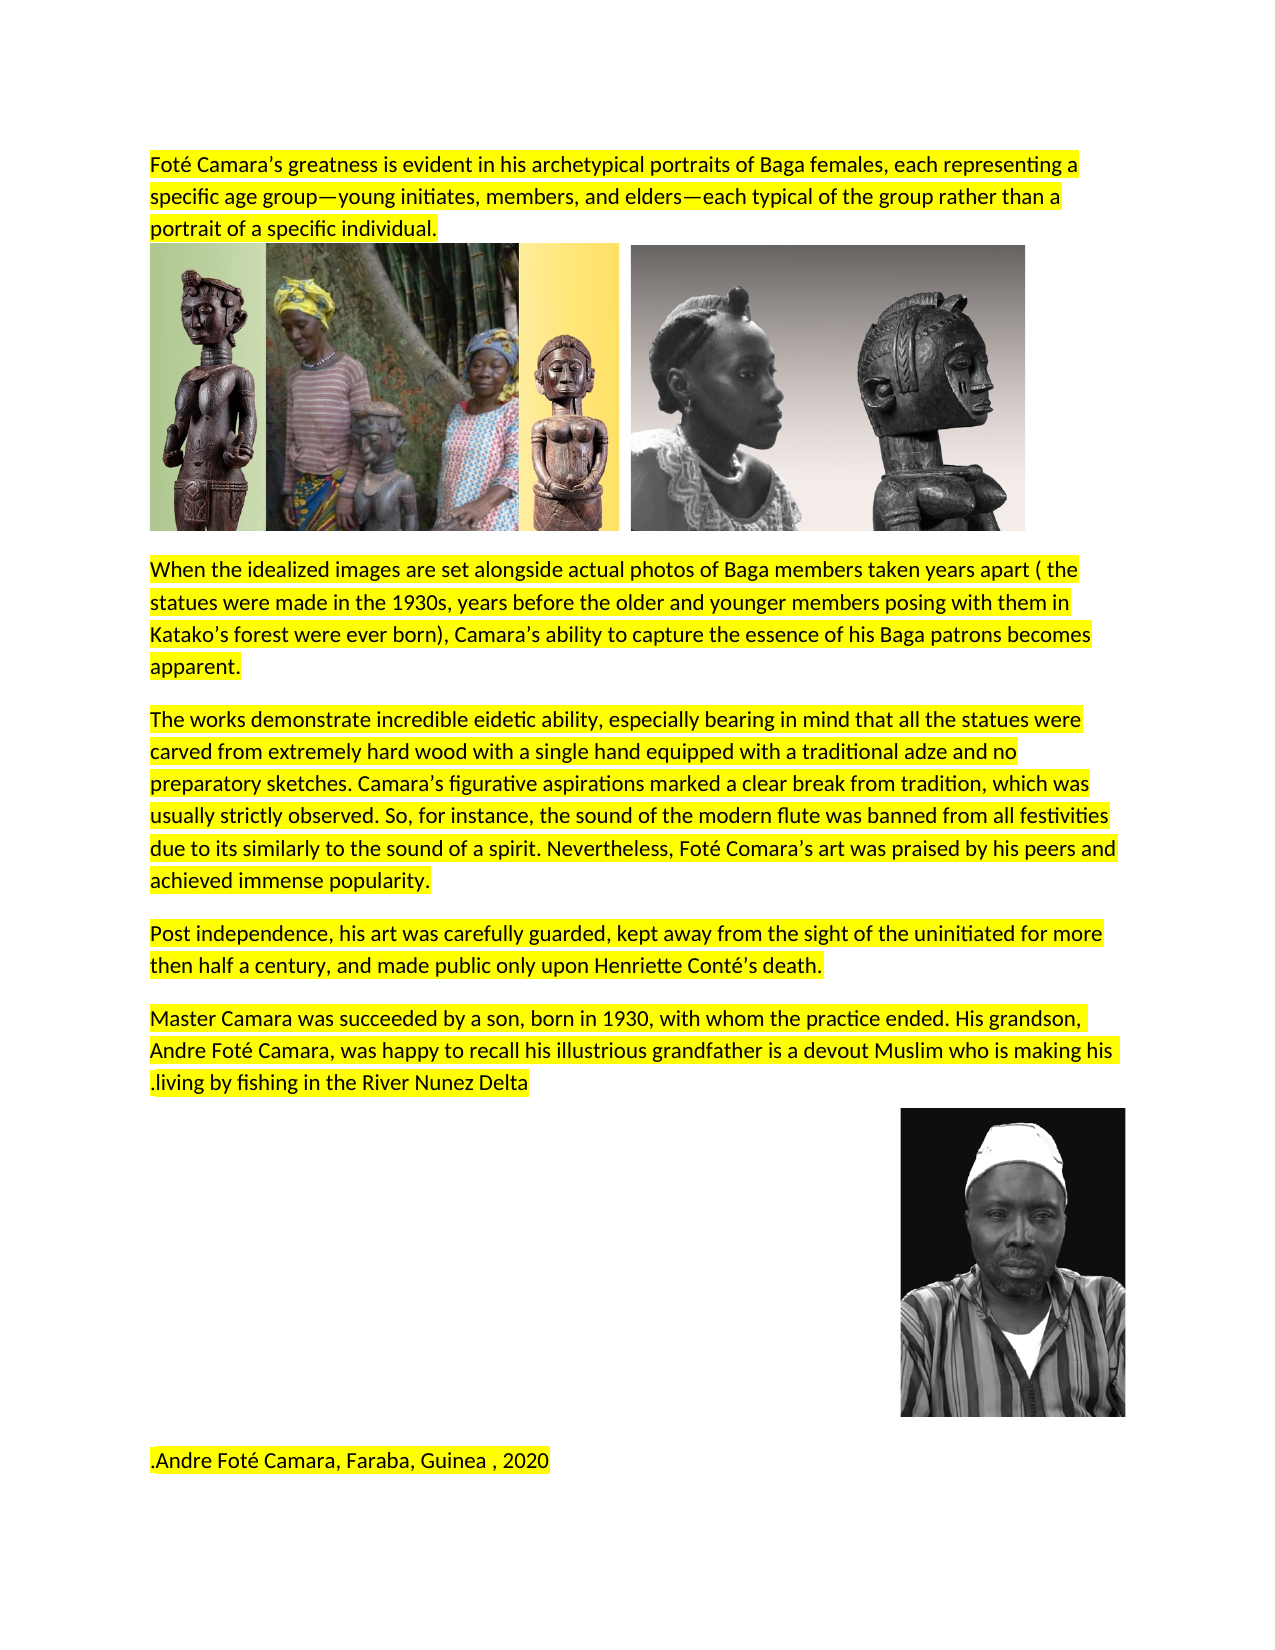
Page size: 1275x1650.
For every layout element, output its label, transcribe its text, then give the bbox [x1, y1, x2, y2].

text Master Camara was succeeded by a son, born in 1930, with whom the practice ended. His grandson, Andre Foté Camara, was happy to recall his illustrious grandfather is a devout Muslim who is making his living by fishing in the River Nunez Delta. [150, 1004, 1125, 1097]
text Post independence, his art was carefully guarded, kept away from the sight of the uninitiated for more then half a century, and made public only upon Henriette Conté’s death. [150, 919, 1125, 979]
picture [149, 243, 620, 531]
picture [900, 1108, 1126, 1417]
text Andre Foté Camara, Faraba, Guinea , 2020. [150, 1122, 1125, 1474]
text Foté Camara’s greatness is evident in his archetypical portraits of Baga females, each representing a specific age group—young initiates, members, and elders—each typical of the group rather than a portrait of a specific individual. [150, 150, 1125, 242]
text The works demonstrate incredible eidetic ability, especially bearing in mind that all the statues were carved from extremely hard wood with a single hand equipped with a traditional adze and no preparatory sketches. Camara’s figurative aspirations marked a clear break from tradition, which was usually strictly observed. So, for instance, the sound of the modern flute was banned from all festivities due to its similarly to the sound of a spirit. Nevertheless, Foté Comara’s art was praised by his peers and achieved immense popularity. [150, 705, 1125, 894]
picture [630, 245, 1026, 531]
